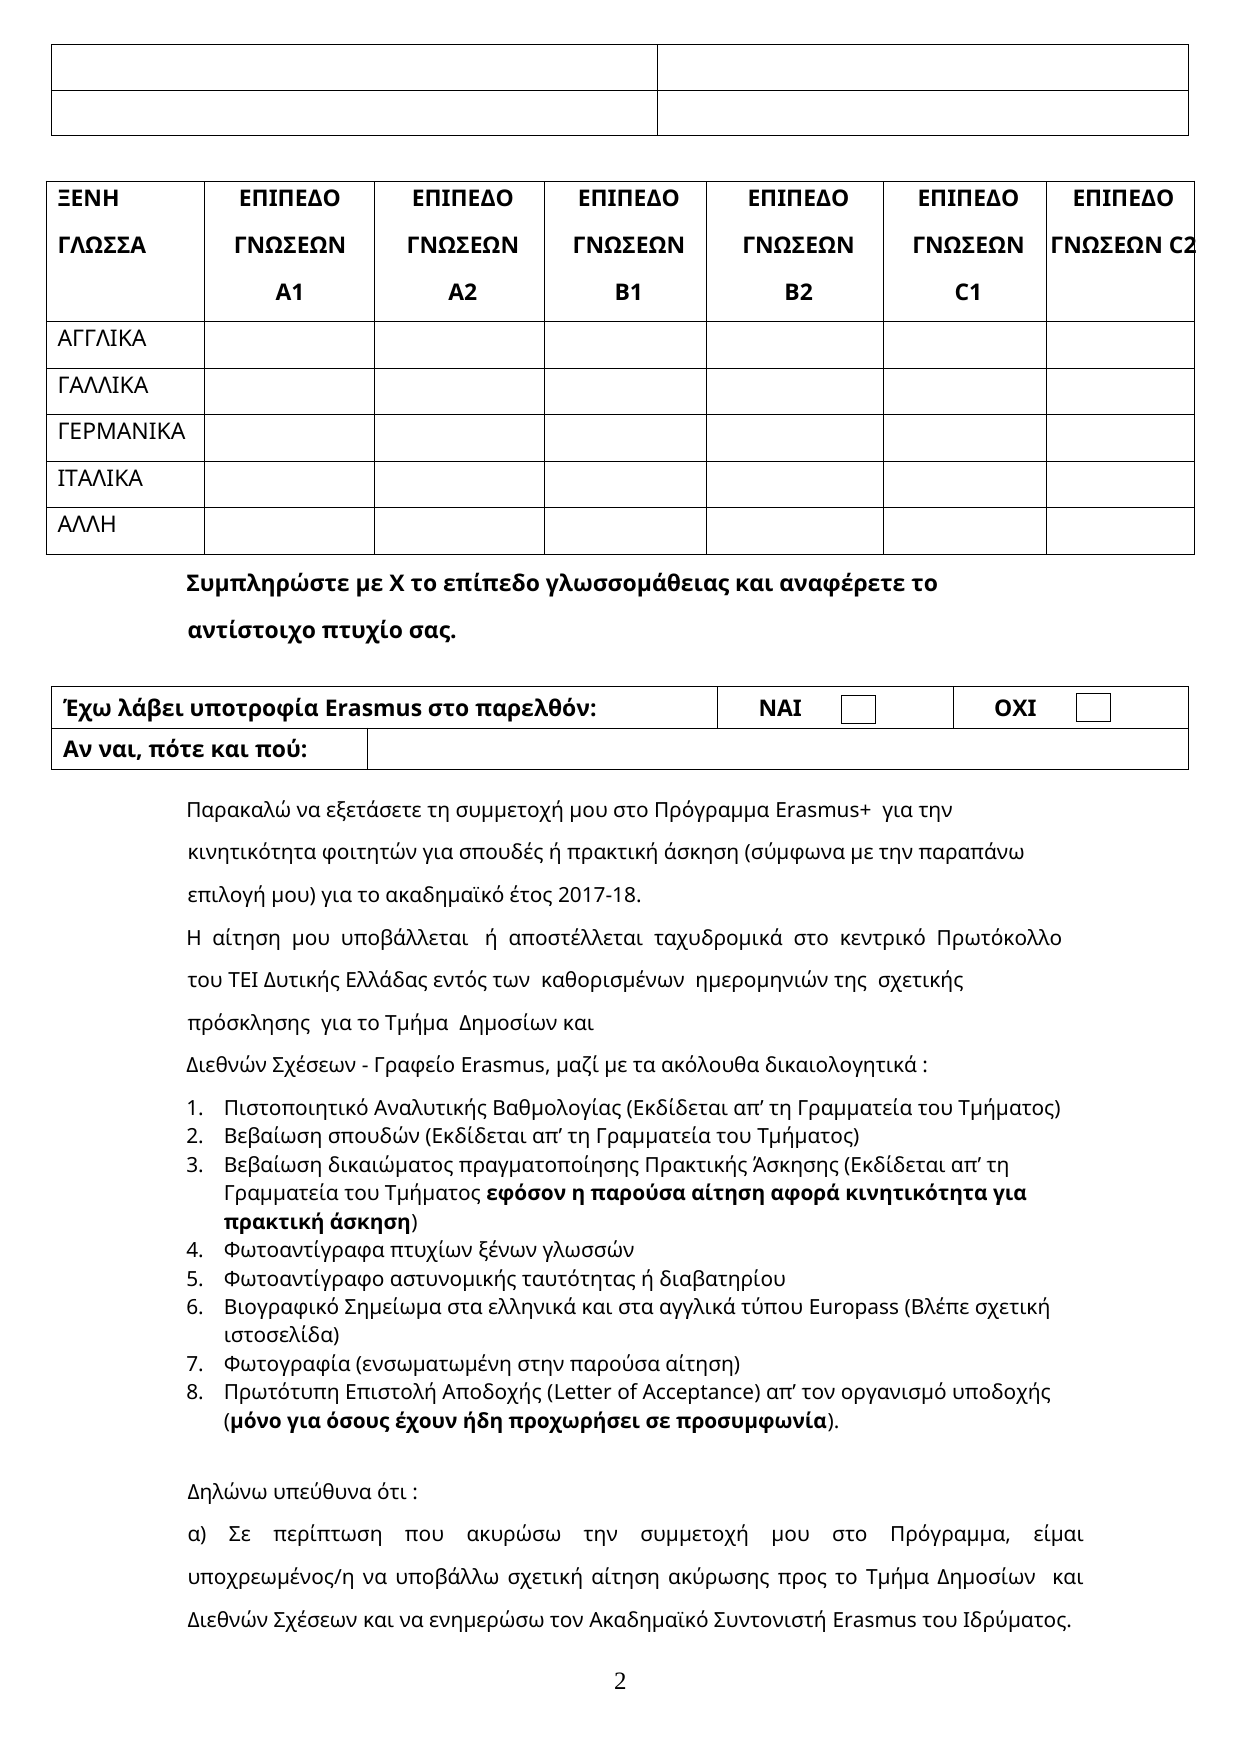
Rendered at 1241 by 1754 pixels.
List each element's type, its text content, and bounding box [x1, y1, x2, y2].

table_cell ΓΕΡΜΑΝΙΚΑ [47, 415, 204, 461]
text Παρακαλώ να εξετάσετε τη συμμετοχή μου στο Πρόγραμμα Erasmus+ για την κινητικότητα φοιτητών για σπουδές ή πρακτική άσκηση (σύμφωνα με την παραπάνω επιλογή μου) για το ακαδημαϊκό έτος 2017-18. [186, 795, 1068, 908]
table_header ΟΧΙ [954, 687, 1071, 727]
table_cell [52, 45, 657, 90]
table_cell [884, 508, 1046, 554]
table_cell [1047, 322, 1194, 367]
table_cell [545, 508, 706, 554]
list Φωτοαντίγραφο αστυνομικής ταυτότητας ή διαβατηρίου [186, 1264, 1068, 1292]
table_cell [1047, 415, 1194, 461]
table_cell [707, 415, 883, 461]
table_header ΕΠΙΠΕΔΟ ΓΝΩΣΕΩΝ C2 [1047, 182, 1194, 321]
table_cell [707, 369, 883, 414]
text Δηλώνω υπεύθυνα ότι : [187, 1477, 1085, 1505]
table_cell [205, 322, 374, 367]
table_cell ΙΤΑΛΙΚΑ [47, 462, 204, 507]
table_cell [205, 415, 374, 461]
table_cell [707, 462, 883, 507]
table_cell ΓΑΛΛΙΚΑ [47, 369, 204, 414]
list Βεβαίωση δικαιώματος πραγματοποίησης Πρακτικής Άσκησης (Εκδίδεται απ’ τη Γραμματεία του Τμήματος εφόσον η παρούσα αίτηση αφορά κινητικότητα για πρακτική άσκηση) [186, 1150, 1068, 1235]
table_cell [707, 508, 883, 554]
table_cell ΑΓΓΛΙΚΑ [47, 322, 204, 367]
text Συμπληρώστε με Χ το επίπεδο γλωσσομάθειας και αναφέρετε το αντίστοιχο πτυχίο σας. [186, 567, 1068, 645]
table_cell [658, 45, 1188, 90]
table_cell [1047, 508, 1194, 554]
list Φωτογραφία (ενσωματωμένη στην παρούσα αίτηση) [186, 1349, 1068, 1377]
list Πιστοποιητικό Αναλυτικής Βαθμολογίας (Εκδίδεται απ’ τη Γραμματεία του Τμήματος) [186, 1093, 1068, 1121]
table_header ΕΠΙΠΕΔΟ ΓΝΩΣΕΩΝ C1 [884, 182, 1046, 321]
table_cell [375, 369, 544, 414]
table_cell ΑΛΛΗ [47, 508, 204, 554]
table_cell [884, 369, 1046, 414]
text α) Σε περίπτωση που ακυρώσω την συμμετοχή μου στο Πρόγραμμα, είμαι υποχρεωμένος/η να υποβάλλω σχετική αίτηση ακύρωσης προς το Τμήμα Δημοσίων και Διεθνών Σχέσεων και να ενημερώσω τον Ακαδημαϊκό Συντονιστή Erasmus του Ιδρύματος. [187, 1519, 1085, 1633]
table_cell [707, 322, 883, 367]
table_cell [884, 322, 1046, 367]
table_cell [545, 415, 706, 461]
table_cell [375, 508, 544, 554]
table_cell [658, 91, 1188, 135]
table_cell [205, 508, 374, 554]
list Βιογραφικό Σημείωμα στα ελληνικά και στα αγγλικά τύπου Europass (Βλέπε σχετική ιστοσελίδα) [186, 1292, 1068, 1349]
table_cell [205, 462, 374, 507]
table_header ΕΠΙΠΕΔΟ ΓΝΩΣΕΩΝ Β2 [707, 182, 883, 321]
table_cell [545, 322, 706, 367]
table_header [1071, 687, 1188, 727]
text Διεθνών Σχέσεων - Γραφείο Erasmus, μαζί με τα ακόλουθα δικαιολογητικά : [186, 1050, 1068, 1079]
table_cell [884, 415, 1046, 461]
table_cell [52, 91, 657, 135]
list Φωτοαντίγραφα πτυχίων ξένων γλωσσών [186, 1235, 1068, 1264]
table_header ΕΠΙΠΕΔΟ ΓΝΩΣΕΩΝ Α1 [205, 182, 374, 321]
table_cell [375, 415, 544, 461]
table_cell Αν ναι, πότε και πού: [52, 729, 367, 769]
table_cell [1047, 462, 1194, 507]
table_cell [205, 369, 374, 414]
table_header ΞΕΝΗ ΓΛΩΣΣΑ [47, 182, 204, 321]
table_cell [375, 462, 544, 507]
table_cell [884, 462, 1046, 507]
text Η αίτηση μου υποβάλλεται ή αποστέλλεται ταχυδρομικά στο κεντρικό Πρωτόκολλο του ΤΕΙ Δυτικής Ελλάδας εντός των καθορισμένων ημερομηνιών της σχετικής πρόσκλησης για το Τμήμα Δημοσίων και [186, 923, 1068, 1036]
table_header [836, 687, 953, 727]
table_cell [375, 322, 544, 367]
table_header Έχω λάβει υποτροφία Erasmus στο παρελθόν: [52, 687, 717, 727]
list Βεβαίωση σπουδών (Εκδίδεται απ’ τη Γραμματεία του Τμήματος) [186, 1121, 1068, 1150]
list Πρωτότυπη Επιστολή Αποδοχής (Letter of Acceptance) απ’ τον οργανισμό υποδοχής (μόνο για όσους έχουν ήδη προχωρήσει σε προσυμφωνία). [186, 1377, 1068, 1434]
table_cell [545, 462, 706, 507]
table_header ΕΠΙΠΕΔΟ ΓΝΩΣΕΩΝ Β1 [545, 182, 706, 321]
table_cell [1047, 369, 1194, 414]
table_header ΕΠΙΠΕΔΟ ΓΝΩΣΕΩΝ Α2 [375, 182, 544, 321]
table_cell [368, 729, 1188, 769]
table_header ΝΑΙ [718, 687, 836, 727]
table_cell [545, 369, 706, 414]
